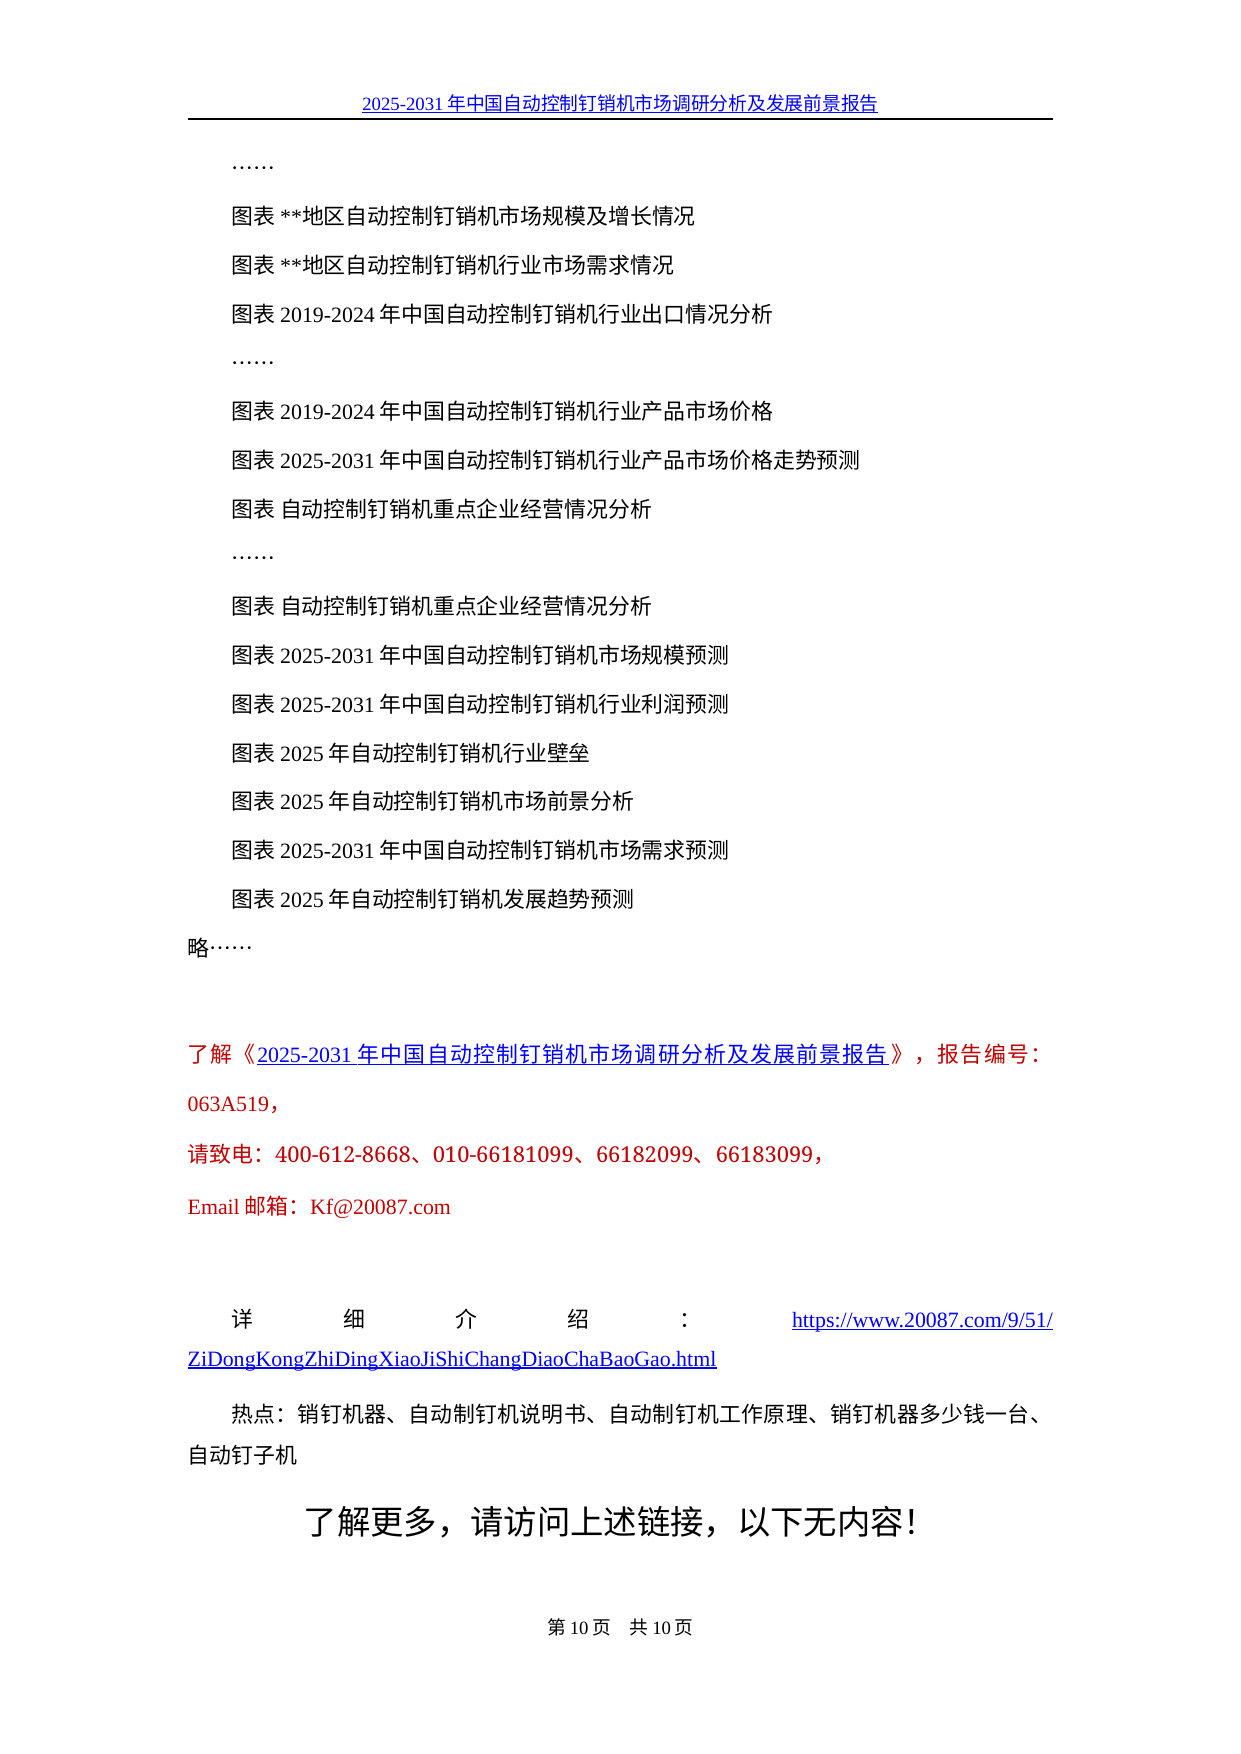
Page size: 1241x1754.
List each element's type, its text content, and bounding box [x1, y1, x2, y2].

title 了解更多，请访问上述链接，以下无内容！ [187, 1488, 1053, 1553]
text Email邮箱：Kf@20087.com [187, 1188, 1053, 1221]
text 请致电：400-612-8668、010-66181099、66182099、66183099， [187, 1137, 1053, 1169]
text 了解《2025-2031年中国自动控制钉销机市场调研分析及发展前景报告》，报告编号：063A519， [187, 1037, 1053, 1118]
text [187, 150, 1053, 963]
text 热点：销钉机器、自动制钉机说明书、自动制钉机工作原理、销钉机器多少钱一台、自动钉子机 [187, 1397, 1053, 1470]
text 详细介绍：https://www.20087.com/9/51/ZiDongKongZhiDingXiaoJiShiChangDiaoChaBaoGao.html [187, 1301, 1053, 1374]
